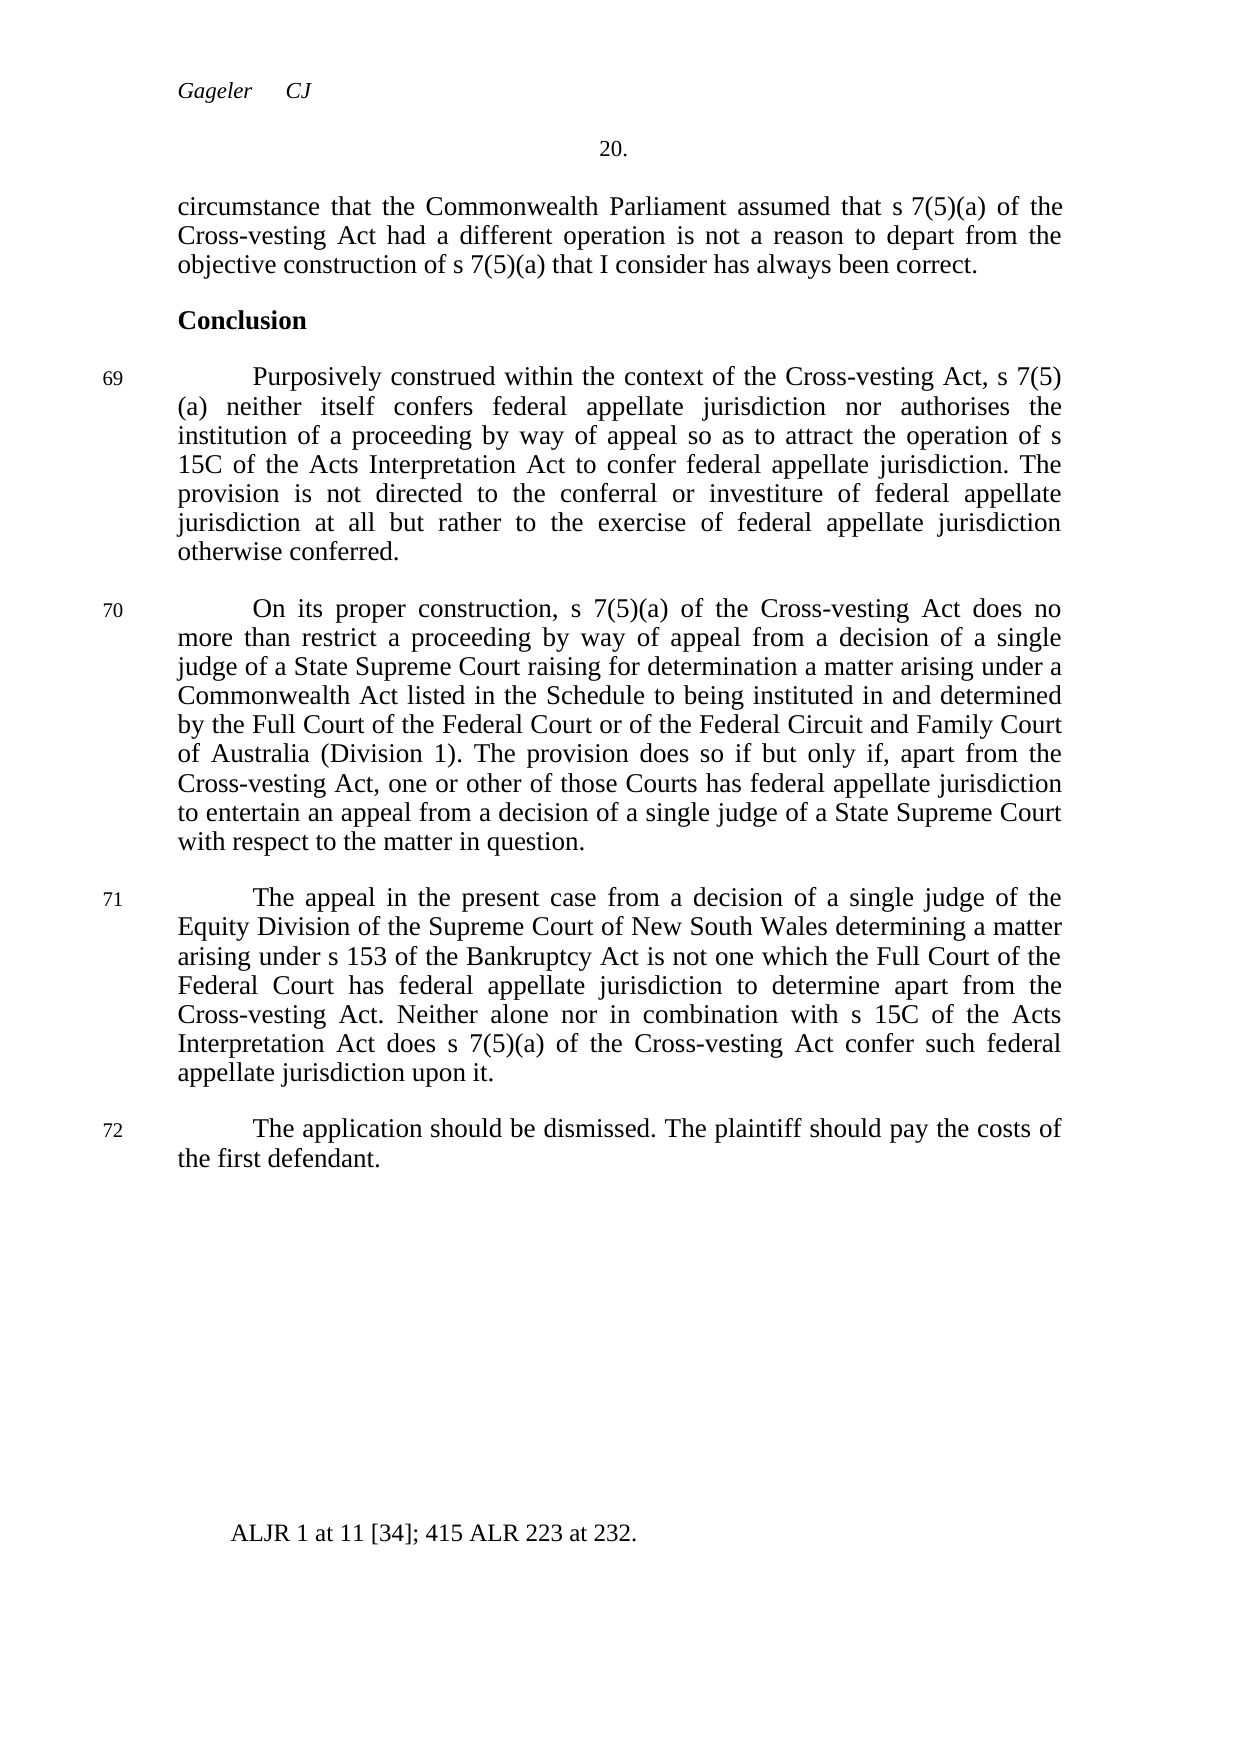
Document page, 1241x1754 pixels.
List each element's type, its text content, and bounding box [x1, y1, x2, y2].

list The application should be dismissed. The plaintiff should pay the costs of the first defendant. [102, 1114, 1063, 1173]
list Purposively construed within the context of the Cross-vesting Act, s 7(5)(a) neither itself confers federal appellate jurisdiction nor authorises the institution of a proceeding by way of appeal so as to attract the operation of s 15C of the Acts Interpretation Act to confer federal appellate jurisdiction. The provision is not directed to the conferral or investiture of federal appellate jurisdiction at all but rather to the exercise of federal appellate jurisdiction otherwise conferred. [102, 362, 1063, 567]
subtitle Conclusion [177, 306, 1063, 335]
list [102, 192, 1063, 279]
list The appeal in the present case from a decision of a single judge of the Equity Division of the Supreme Court of New South Wales determining a matter arising under s 153 of the Bankruptcy Act is not one which the Full Court of the Federal Court has federal appellate jurisdiction to determine apart from the Cross-vesting Act. Neither alone nor in combination with s 15C of the Acts Interpretation Act does s 7(5)(a) of the Cross-vesting Act confer such federal appellate jurisdiction upon it. [102, 883, 1063, 1087]
list On its proper construction, s 7(5)(a) of the Cross-vesting Act does no more than restrict a proceeding by way of appeal from a decision of a single judge of a State Supreme Court raising for determination a matter arising under a Commonwealth Act listed in the Schedule to being instituted in and determined by the Full Court of the Federal Court or of the Federal Circuit and Family Court of Australia (Division 1). The provision does so if but only if, apart from the Cross-vesting Act, one or other of those Courts has federal appellate jurisdiction to entertain an appeal from a decision of a single judge of a State Supreme Court with respect to the matter in question. [102, 594, 1063, 856]
